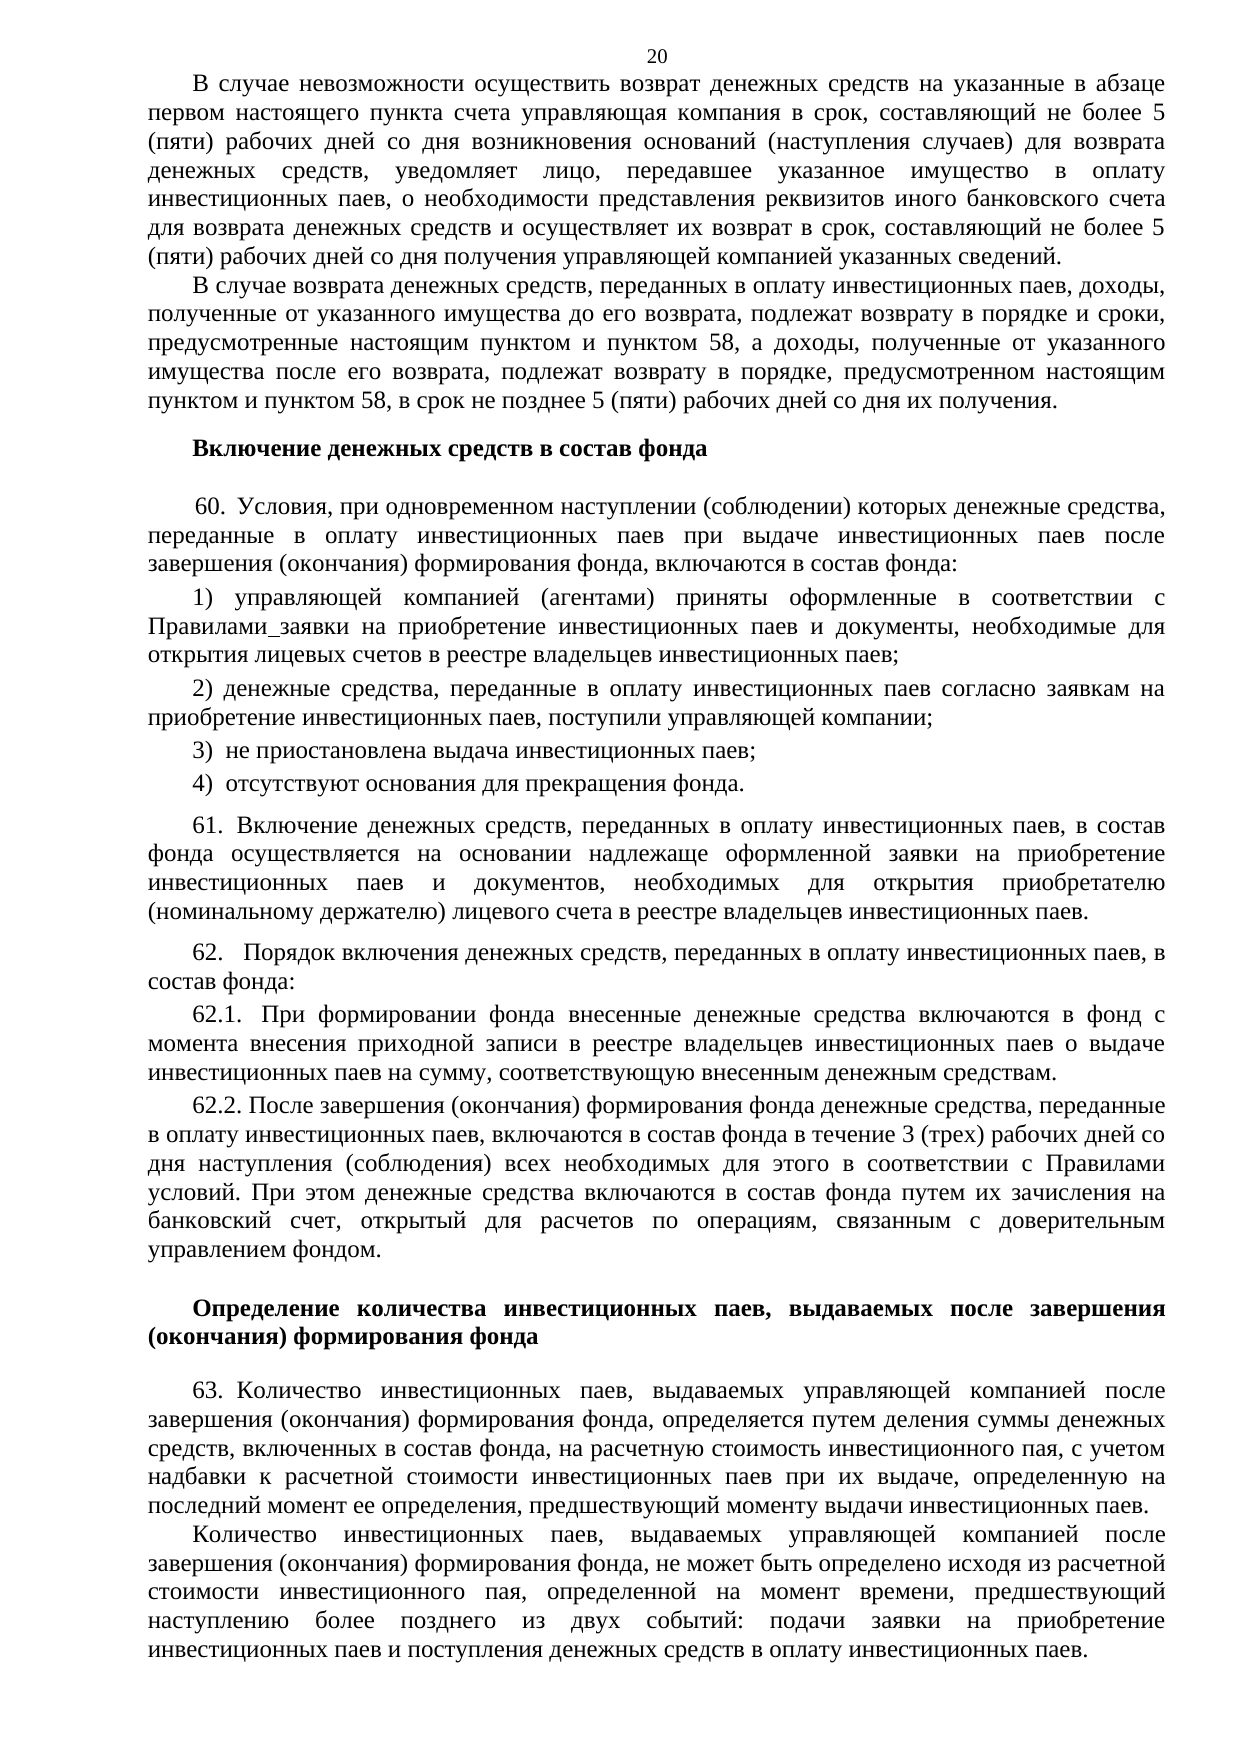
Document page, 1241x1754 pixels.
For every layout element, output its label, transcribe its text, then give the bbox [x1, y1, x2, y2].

subtitle Условия, при одновременном наступлении (соблюдении) которых денежные средства, переданные в оплату инвестиционных паев при выдаче инвестиционных паев после завершения (окончания) формирования фонда, включаются в состав фонда: [148, 491, 1166, 577]
subtitle 3) не приостановлена выдача инвестиционных паев; [148, 735, 1166, 764]
subtitle 4) отсутствуют основания для прекращения фонда. [148, 768, 1166, 797]
subtitle Включение денежных средств в состав фонда [148, 433, 1166, 461]
subtitle 62.1. При формировании фонда внесенные денежные средства включаются в фонд с момента внесения приходной записи в реестре владельцев инвестиционных паев о выдаче инвестиционных паев на сумму, соответствующую внесенным денежным средствам. [148, 999, 1166, 1086]
text В случае возврата денежных средств, переданных в оплату инвестиционных паев, доходы, полученные от указанного имущества до его возврата, подлежат возврату в порядке и сроки, предусмотренные настоящим пунктом и пунктом 58, а доходы, полученные от указанного имущества после его возврата, подлежат возврату в порядке, предусмотренном настоящим пунктом и пунктом 58, в срок не позднее 5 (пяти) рабочих дней со дня их получения. [148, 270, 1166, 413]
subtitle 2) денежные средства, переданные в оплату инвестиционных паев согласно заявкам на приобретение инвестиционных паев, поступили управляющей компании; [148, 673, 1166, 730]
subtitle 1) управляющей компанией (агентами) приняты оформленные в соответствии с Правилами заявки на приобретение инвестиционных паев и документы, необходимые для открытия лицевых счетов в реестре владельцев инвестиционных паев; [148, 582, 1166, 668]
subtitle Определение количества инвестиционных паев, выдаваемых после завершения (окончания) формирования фонда [148, 1293, 1166, 1350]
subtitle Порядок включения денежных средств, переданных в оплату инвестиционных паев, в состав фонда: [148, 937, 1166, 995]
text В случае невозможности осуществить возврат денежных средств на указанные в абзаце первом настоящего пункта счета управляющая компания в срок, составляющий не более 5 (пяти) рабочих дней со дня возникновения оснований (наступления случаев) для возврата денежных средств, уведомляет лицо, передавшее указанное имущество в оплату инвестиционных паев, о необходимости представления реквизитов иного банковского счета для возврата денежных средств и осуществляет их возврат в срок, составляющий не более 5 (пяти) рабочих дней со дня получения управляющей компанией указанных сведений. [148, 68, 1166, 270]
list Количество инвестиционных паев, выдаваемых управляющей компанией после завершения (окончания) формирования фонда, определяется путем деления суммы денежных средств, включенных в состав фонда, на расчетную стоимость инвестиционного пая, с учетом надбавки к расчетной стоимости инвестиционных паев при их выдаче, определенную на последний момент ее определения, предшествующий моменту выдачи инвестиционных паев. [148, 1375, 1166, 1519]
text Количество инвестиционных паев, выдаваемых управляющей компанией после завершения (окончания) формирования фонда, не может быть определено исходя из расчетной стоимости инвестиционного пая, определенной на момент времени, предшествующий наступлению более позднего из двух событий: подачи заявки на приобретение инвестиционных паев и поступления денежных средств в оплату инвестиционных паев. [148, 1519, 1166, 1663]
subtitle Включение денежных средств, переданных в оплату инвестиционных паев, в состав фонда осуществляется на основании надлежаще оформленной заявки на приобретение инвестиционных паев и документов, необходимых для открытия приобретателю (номинальному держателю) лицевого счета в реестре владельцев инвестиционных паев. [148, 810, 1166, 925]
subtitle 62.2. После завершения (окончания) формирования фонда денежные средства, переданные в оплату инвестиционных паев, включаются в состав фонда в течение 3 (трех) рабочих дней со дня наступления (соблюдения) всех необходимых для этого в соответствии с Правилами условий. При этом денежные средства включаются в состав фонда путем их зачисления на банковский счет, открытый для расчетов по операциям, связанным с доверительным управлением фондом. [148, 1090, 1166, 1263]
